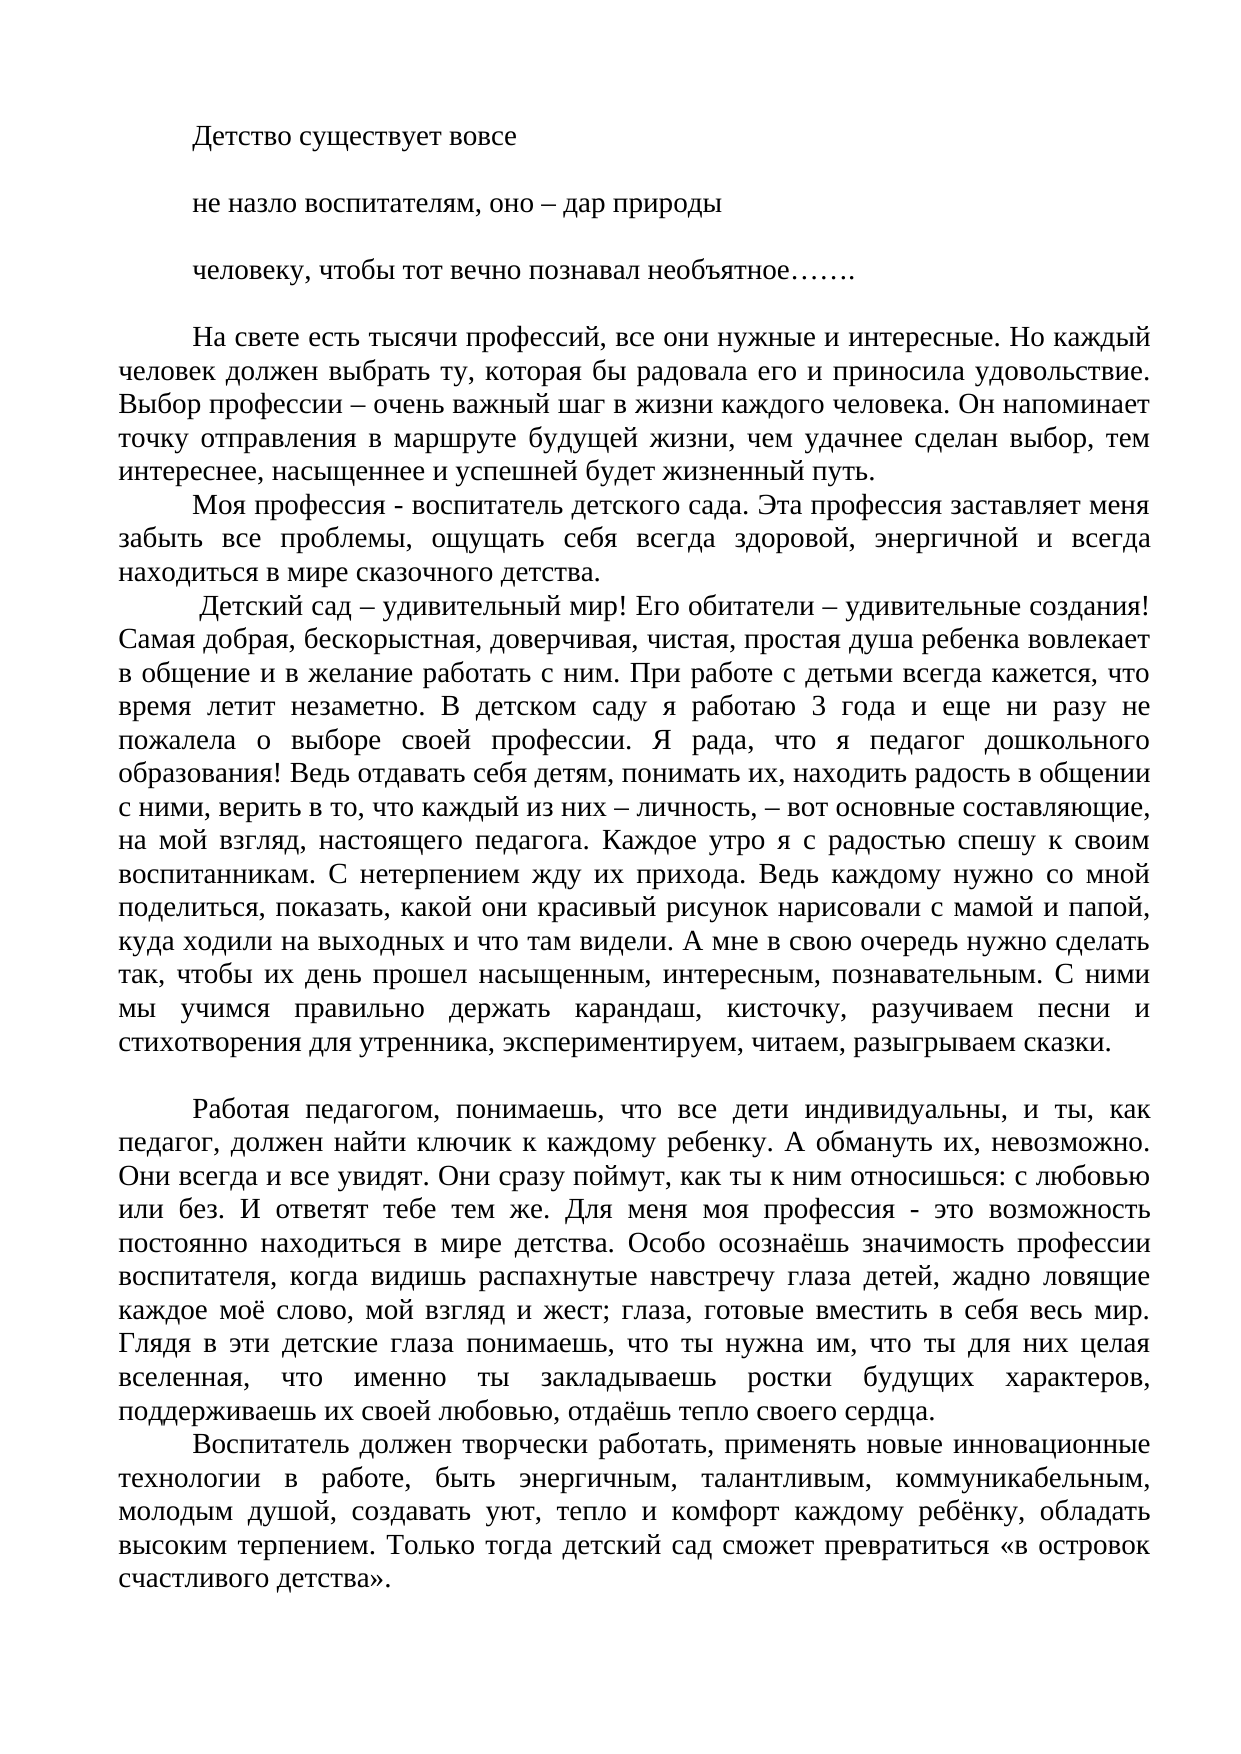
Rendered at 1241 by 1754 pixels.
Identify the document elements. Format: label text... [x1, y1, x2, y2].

text Работая педагогом, понимаешь, что все дети индивидуальны, и ты, как педагог, должен найти ключик к каждому ребенку. А обмануть их, невозможно. Они всегда и все увидят. Они сразу поймут, как ты к ним относишься: с любовью или без. И ответят тебе тем же. Для меня моя профессия - это возможность постоянно находиться в мире детства. Особо осознаёшь значимость профессии воспитателя, когда видишь распахнутые навстречу глаза детей, жадно ловящие каждое моё слово, мой взгляд и жест; глаза, готовые вместить в себя весь мир. Глядя в эти детские глаза понимаешь, что ты нужна им, что ты для них целая вселенная, что именно ты закладываешь ростки будущих характеров, поддерживаешь их своей любовью, отдаёшь тепло своего сердца. [118, 1091, 1152, 1426]
text На свете есть тысячи профессий, все они нужные и интересные. Но каждый человек должен выбрать ту, которая бы радовала его и приносила удовольствие. Выбор профессии – очень важный шаг в жизни каждого человека. Он напоминает точку отправления в маршруте будущей жизни, чем удачнее сделан выбор, тем интереснее, насыщеннее и успешней будет жизненный путь. [118, 319, 1152, 487]
text Детство существует вовсе [118, 118, 1152, 152]
text Моя профессия - воспитатель детского сада. Эта профессия заставляет меня забыть все проблемы, ощущать себя всегда здоровой, энергичной и всегда находиться в мире сказочного детства. [118, 487, 1152, 588]
text человеку, чтобы тот вечно познавал необъятное……. [118, 252, 1152, 286]
text не назло воспитателям, оно – дар природы [118, 185, 1152, 219]
text Детский сад – удивительный мир! Его обитатели – удивительные создания! Самая добрая, бескорыстная, доверчивая, чистая, простая душа ребенка вовлекает в общение и в желание работать с ним. При работе с детьми всегда кажется, что время летит незаметно. В детском саду я работаю 3 года и еще ни разу не пожалела о выборе своей профессии. Я рада, что я педагог дошкольного образования! Ведь отдавать себя детям, понимать их, находить радость в общении с ними, верить в то, что каждый из них – личность, – вот основные составляющие, на мой взгляд, настоящего педагога. Каждое утро я с радостью спешу к своим воспитанникам. С нетерпением жду их прихода. Ведь каждому нужно со мной поделиться, показать, какой они красивый рисунок нарисовали с мамой и папой, куда ходили на выходных и что там видели. А мне в свою очередь нужно сделать так, чтобы их день прошел насыщенным, интересным, познавательным. С ними мы учимся правильно держать карандаш, кисточку, разучиваем песни и стихотворения для утренника, экспериментируем, читаем, разыгрываем сказки. [118, 588, 1152, 1057]
text Воспитатель должен творчески работать, применять новые инновационные технологии в работе, быть энергичным, талантливым, коммуникабельным, молодым душой, создавать уют, тепло и комфорт каждому ребёнку, обладать высоким терпением. Только тогда детский сад сможет превратиться «в островок счастливого детства». [118, 1426, 1152, 1594]
